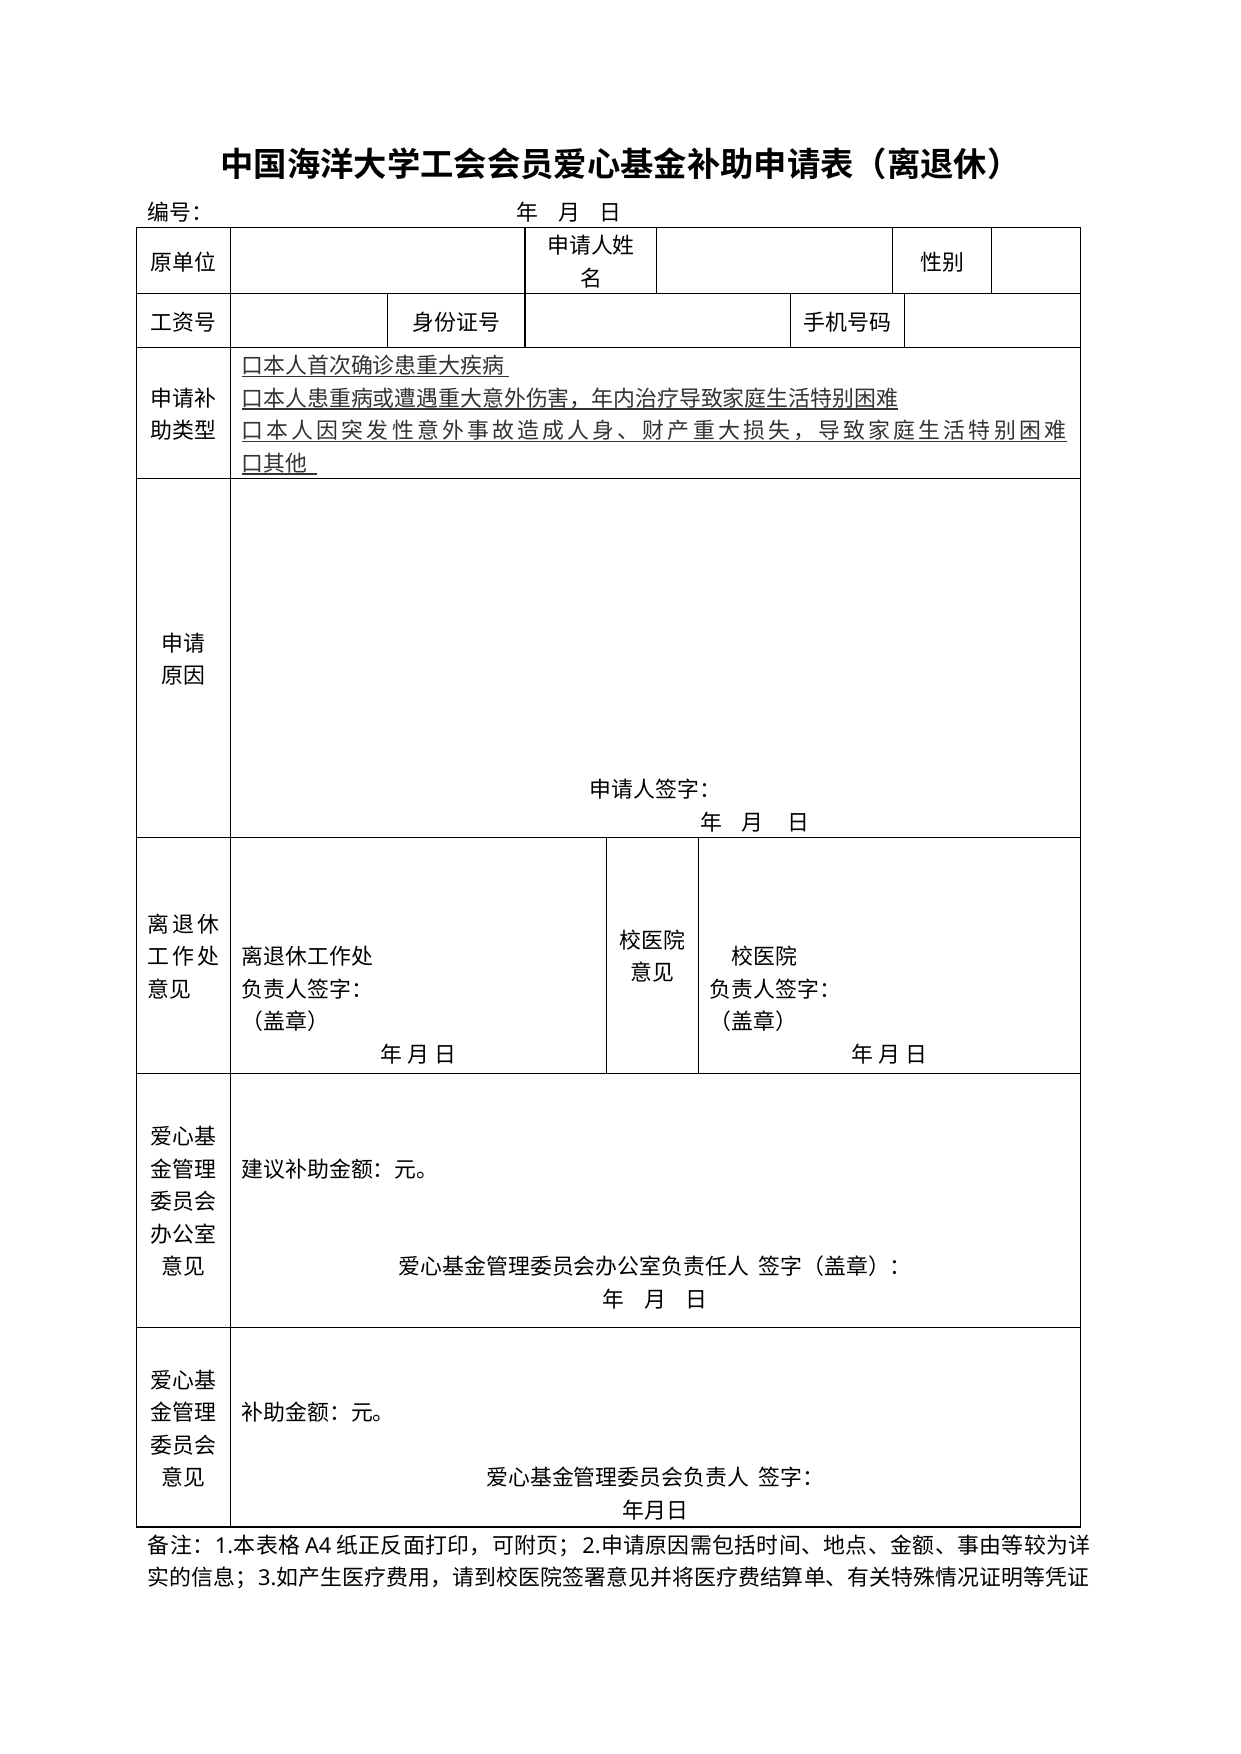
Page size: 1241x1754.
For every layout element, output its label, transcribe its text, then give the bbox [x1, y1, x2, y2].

text 编号： 年 月 日 [148, 194, 1093, 227]
table_cell 建议补助金额：元。 爱心基金管理委员会办公室负责任人 签字（盖章）： 年 月 日 [231, 1074, 1080, 1327]
table_header [992, 228, 1080, 293]
table_cell 校医院 负责人签字： （盖章） 年 月 日 [699, 838, 1080, 1072]
table_cell 手机号码 [791, 294, 904, 347]
table_cell 身份证号 [388, 294, 524, 347]
table_cell [526, 294, 790, 347]
table_cell 离退休工作处 负责人签字： （盖章） 年 月 日 [231, 838, 606, 1072]
table_cell 申请人签字： 年 月 日 [231, 479, 1080, 837]
table_cell 工资号 [137, 294, 230, 347]
table_cell 补助金额：元。 爱心基金管理委员会负责人 签字： 年月日 [231, 1328, 1080, 1526]
table_header [231, 228, 524, 293]
table_cell 离退休工作处意见 [137, 838, 230, 1072]
table_cell 口本人首次确诊患重大疾病 口本人患重病或遭遇重大意外伤害，年内治疗导致家庭生活特别困难 口本人因突发性意外事故造成人身、财产重大损失，导致家庭生活特别困难 口其他 [231, 348, 1080, 478]
table_header 申请人姓名 [526, 228, 656, 293]
text 中国海洋大学工会会员爱心基金补助申请表（离退休） [148, 129, 1093, 194]
table_cell [231, 294, 387, 347]
table_cell 爱心基金管理委员会意见 [137, 1328, 230, 1526]
table_header 性别 [893, 228, 991, 293]
table_cell 申请 原因 [137, 479, 230, 837]
table_cell 爱心基金管理委员会办公室意见 [137, 1074, 230, 1327]
table_header [657, 228, 892, 293]
table_cell 申请补助类型 [137, 348, 230, 478]
table_cell [905, 294, 1080, 347]
table_header 原单位 [137, 228, 230, 293]
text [148, 1527, 1093, 1592]
table_cell 校医院意见 [607, 838, 698, 1072]
